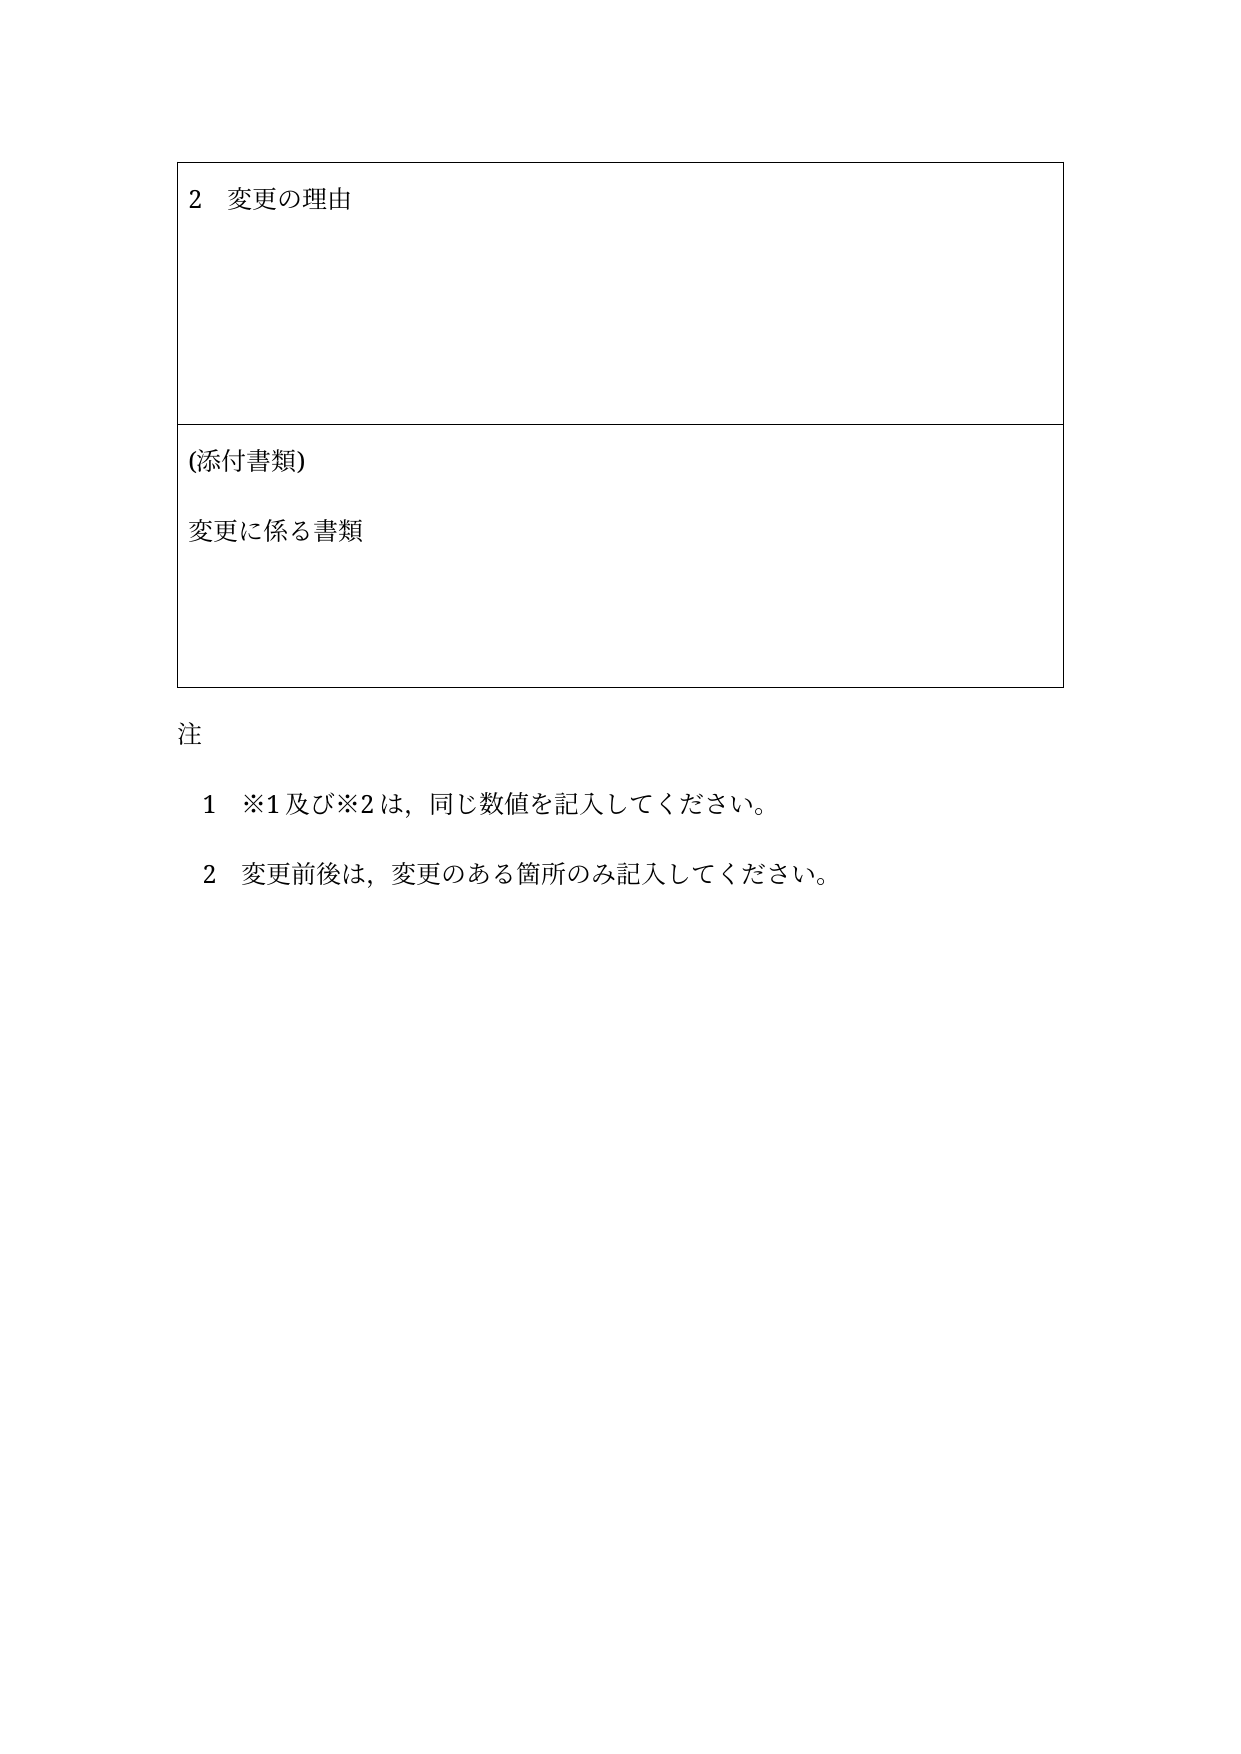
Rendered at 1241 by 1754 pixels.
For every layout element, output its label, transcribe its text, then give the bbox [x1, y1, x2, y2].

table_cell (添付書類) 変更に係る書類 [178, 425, 1063, 687]
text 注 [177, 698, 1063, 768]
text 1 ※1及び※2は，同じ数値を記入してください。 [177, 768, 1063, 838]
table_cell 2 変更の理由 [178, 163, 1063, 424]
text 2 変更前後は，変更のある箇所のみ記入してください。 [177, 838, 1063, 907]
